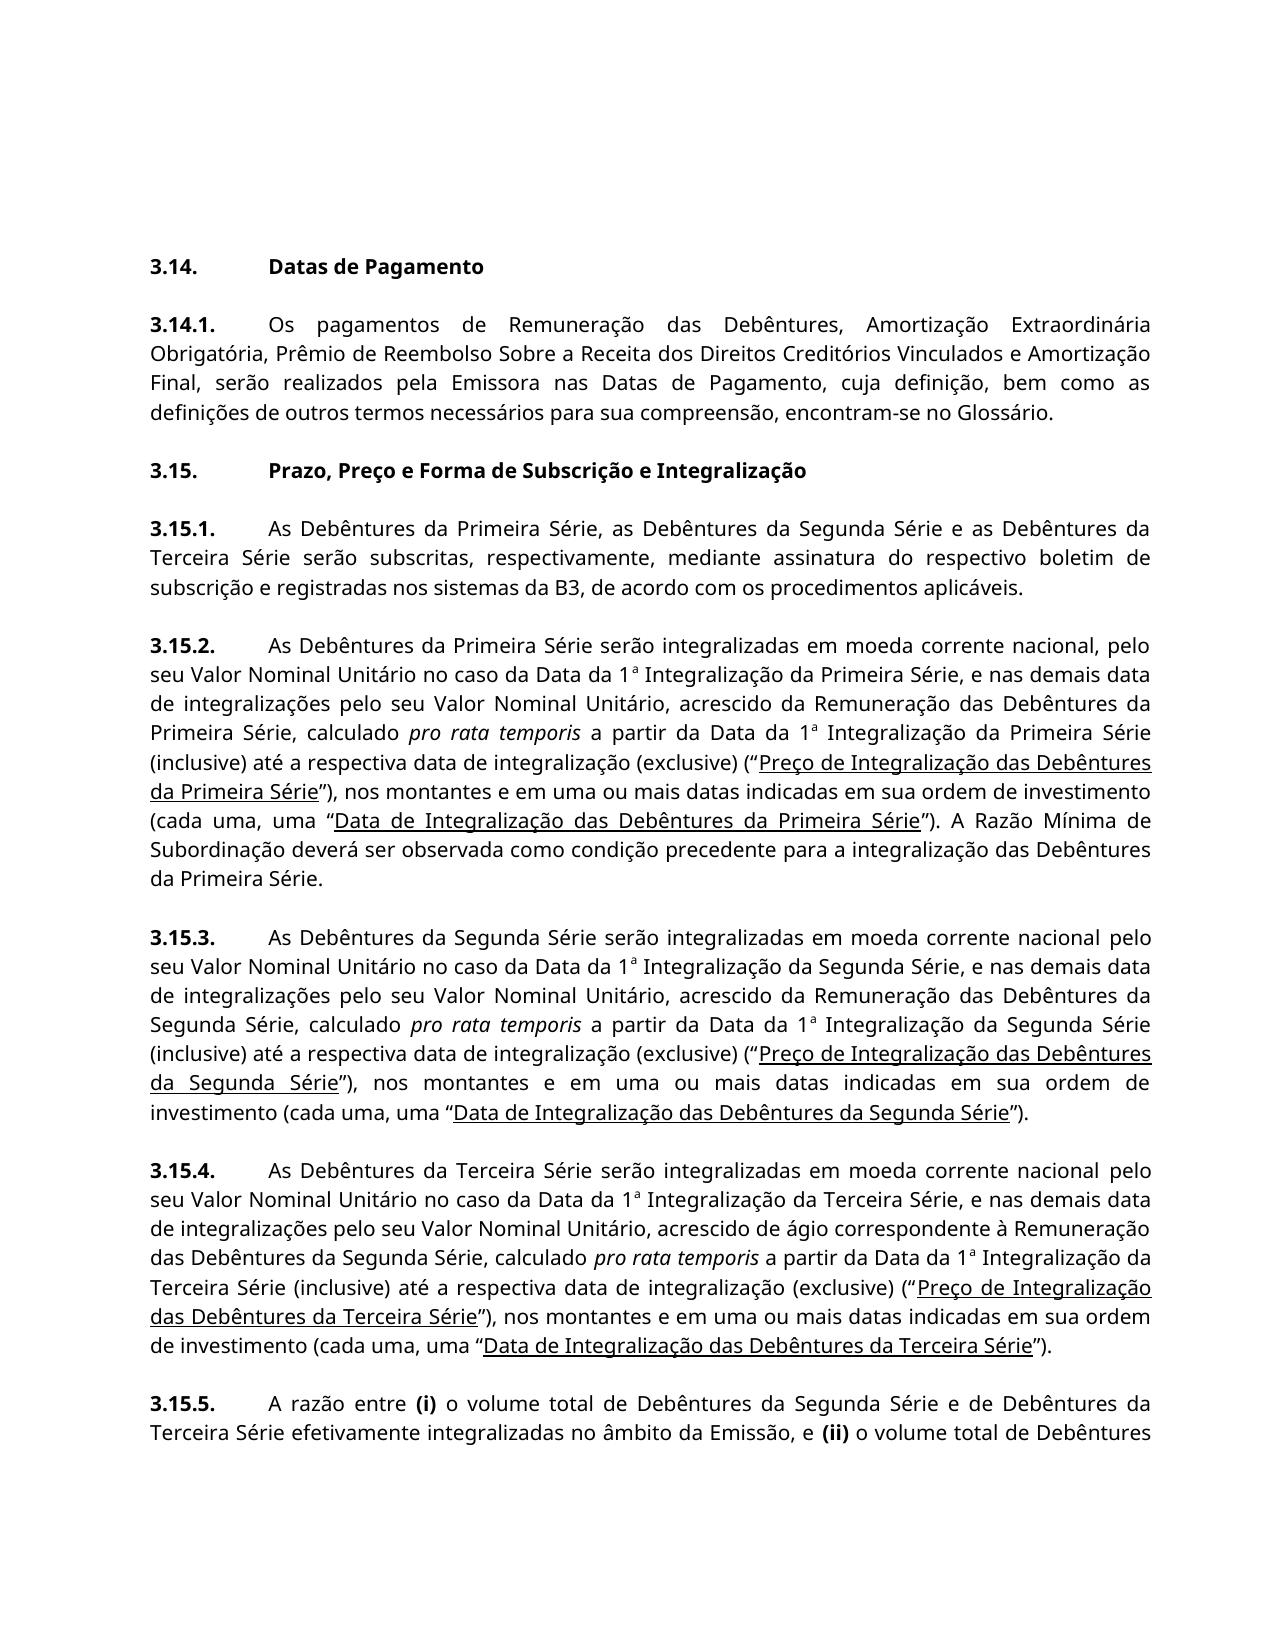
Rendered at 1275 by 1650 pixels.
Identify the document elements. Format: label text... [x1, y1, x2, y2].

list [150, 1388, 1152, 1447]
list Datas de Pagamento [150, 251, 1152, 280]
list Prazo, Preço e Forma de Subscrição e Integralização [150, 455, 1152, 484]
list As Debêntures da Terceira Série serão integralizadas em moeda corrente nacional pelo seu Valor Nominal Unitário no caso da Data da 1a Integralização da Terceira Série, e nas demais data de integralizações pelo seu Valor Nominal Unitário, acrescido de ágio correspondente à Remuneração das Debêntures da Segunda Série, calculado pro rata temporis a partir da Data da 1a Integralização da Terceira Série (inclusive) até a respectiva data de integralização (exclusive) (“Preço de Integralização das Debêntures da Terceira Série”), nos montantes e em uma ou mais datas indicadas em sua ordem de investimento (cada uma, uma “Data de Integralização das Debêntures da Terceira Série”). [150, 1155, 1152, 1359]
list As Debêntures da Segunda Série serão integralizadas em moeda corrente nacional pelo seu Valor Nominal Unitário no caso da Data da 1a Integralização da Segunda Série, e nas demais data de integralizações pelo seu Valor Nominal Unitário, acrescido da Remuneração das Debêntures da Segunda Série, calculado pro rata temporis a partir da Data da 1a Integralização da Segunda Série (inclusive) até a respectiva data de integralização (exclusive) (“Preço de Integralização das Debêntures da Segunda Série”), nos montantes e em uma ou mais datas indicadas em sua ordem de investimento (cada uma, uma “Data de Integralização das Debêntures da Segunda Série”). [150, 922, 1152, 1126]
list Os pagamentos de Remuneração das Debêntures, Amortização Extraordinária Obrigatória, Prêmio de Reembolso Sobre a Receita dos Direitos Creditórios Vinculados e Amortização Final, serão realizados pela Emissora nas Datas de Pagamento, cuja definição, bem como as definições de outros termos necessários para sua compreensão, encontram-se no Glossário. [150, 309, 1152, 426]
list As Debêntures da Primeira Série serão integralizadas em moeda corrente nacional, pelo seu Valor Nominal Unitário no caso da Data da 1a Integralização da Primeira Série, e nas demais data de integralizações pelo seu Valor Nominal Unitário, acrescido da Remuneração das Debêntures da Primeira Série, calculado pro rata temporis a partir da Data da 1a Integralização da Primeira Série (inclusive) até a respectiva data de integralização (exclusive) (“Preço de Integralização das Debêntures da Primeira Série”), nos montantes e em uma ou mais datas indicadas em sua ordem de investimento (cada uma, uma “Data de Integralização das Debêntures da Primeira Série”). A Razão Mínima de Subordinação deverá ser observada como condição precedente para a integralização das Debêntures da Primeira Série. [150, 630, 1152, 892]
list As Debêntures da Primeira Série, as Debêntures da Segunda Série e as Debêntures da Terceira Série serão subscritas, respectivamente, mediante assinatura do respectivo boletim de subscrição e registradas nos sistemas da B3, de acordo com os procedimentos aplicáveis. [150, 513, 1152, 601]
